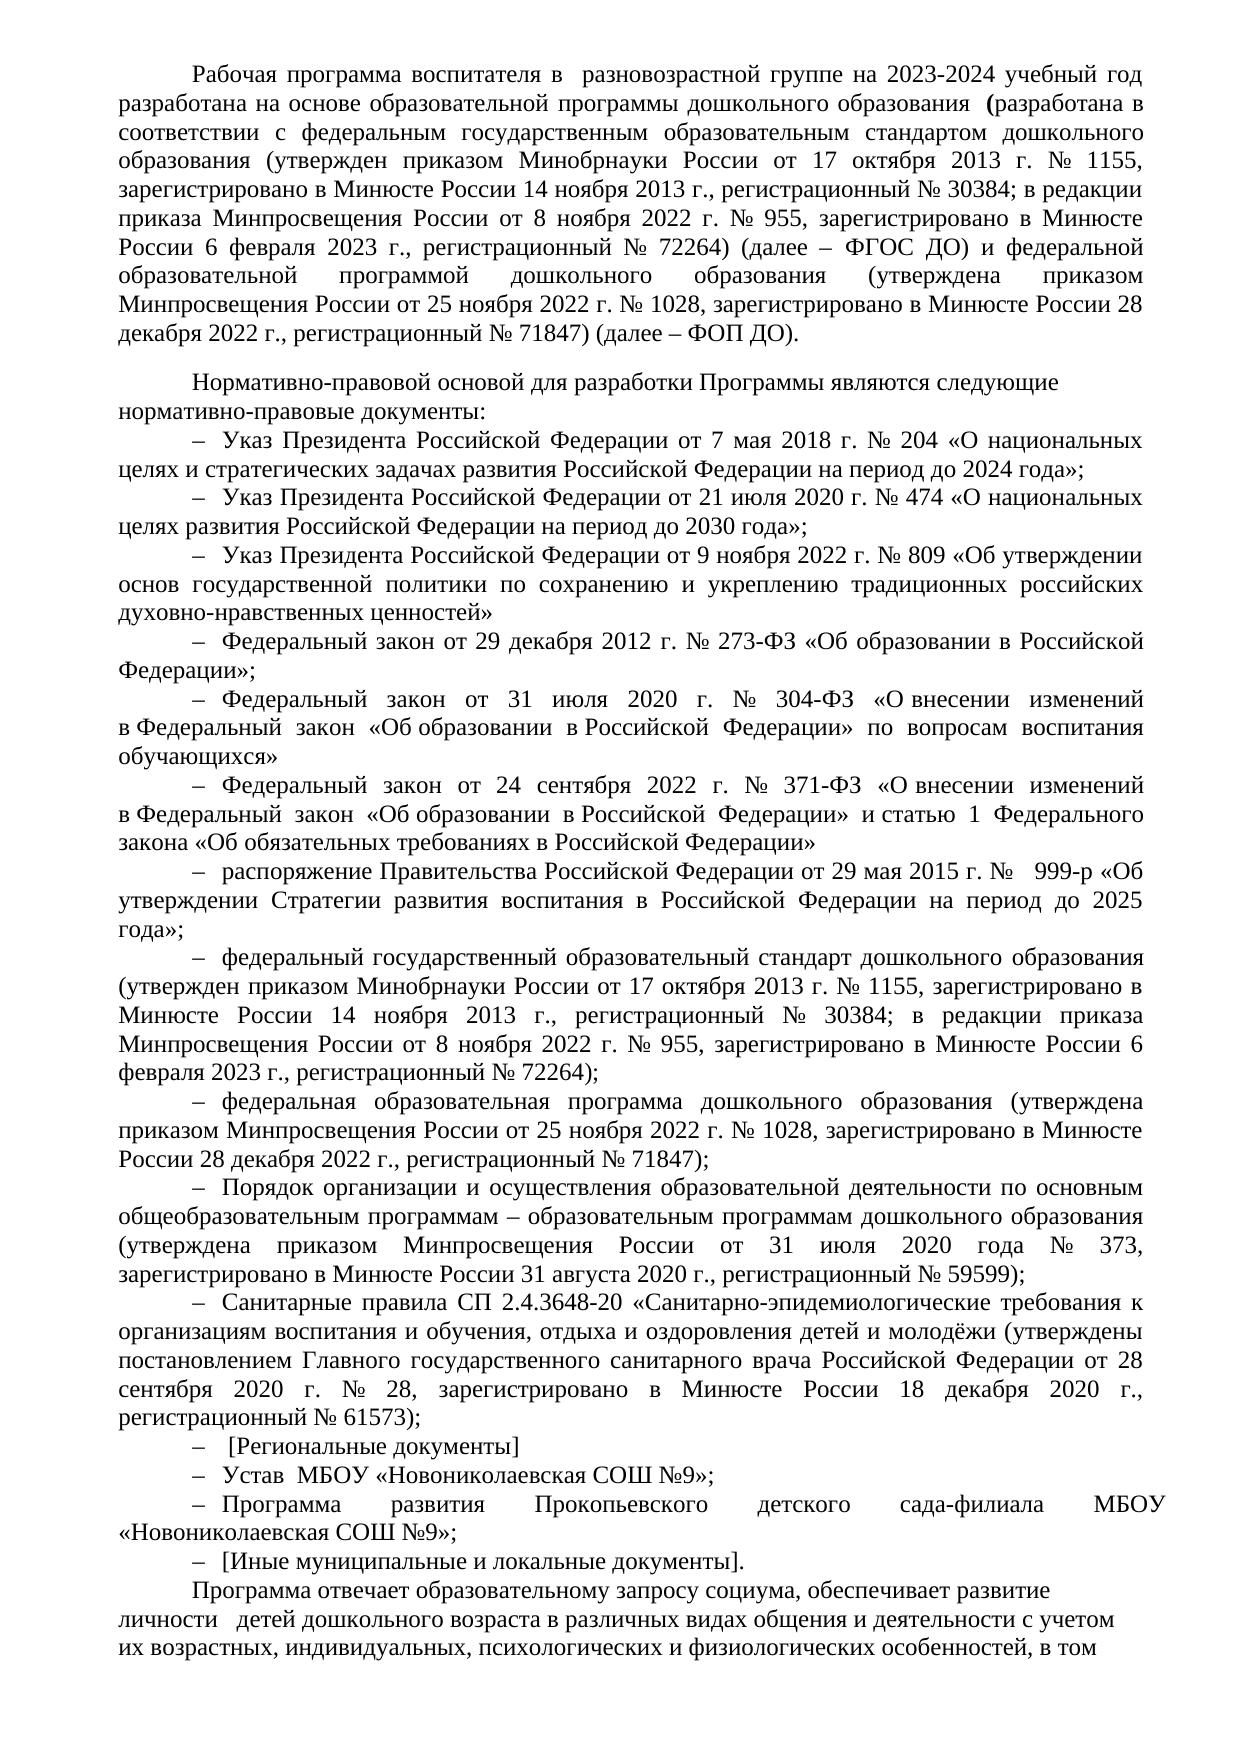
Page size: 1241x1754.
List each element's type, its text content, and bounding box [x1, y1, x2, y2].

list федеральная образовательная программа дошкольного образования (утверждена приказом Минпросвещения России от 25 ноября 2022 г. № 1028, зарегистрировано в Минюсте России 28 декабря 2022 г., регистрационный № 71847); [118, 1086, 1144, 1172]
list Санитарные правила СП 2.4.3648-20 «Санитарно-эпидемиологические требования к организациям воспитания и обучения, отдыха и оздоровления детей и молодёжи (утверждены постановлением Главного государственного санитарного врача Российской Федерации от 28 сентября 2020 г. № 28, зарегистрировано в Минюсте России 18 декабря 2020 г., регистрационный № 61573); [118, 1287, 1144, 1431]
list [Региональные документы] [118, 1431, 1144, 1460]
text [118, 1575, 1144, 1661]
text Нормативно-правовой основой для разработки Программы являются следующие нормативно-правовые документы: [118, 367, 1144, 425]
list Программа развития Прокопьевского детского сада-филиала МБОУ «Новониколаевская СОШ №9»; [118, 1489, 1166, 1546]
text Рабочая программа воспитателя в разновозрастной группе на 2023-2024 учебный год разработана на основе образовательной программы дошкольного образования (разработана в соответствии с федеральным государственным образовательным стандартом дошкольного образования (утвержден приказом Минобрнауки России от 17 октября 2013 г. № 1155, зарегистрировано в Минюсте России 14 ноября 2013 г., регистрационный № 30384; в редакции приказа Минпросвещения России от 8 ноября 2022 г. № 955, зарегистрировано в Минюсте России 6 февраля 2023 г., регистрационный № 72264) (далее – ФГОС ДО) и федеральной образовательной программой дошкольного образования (утверждена приказом Минпросвещения России от 25 ноября 2022 г. № 1028, зарегистрировано в Минюсте России 28 декабря 2022 г., регистрационный № 71847) (далее – ФОП ДО). [118, 59, 1144, 347]
list Устав МБОУ «Новониколаевская СОШ №9»; [118, 1460, 1144, 1489]
list [Иные муниципальные и локальные документы]. [118, 1546, 1144, 1575]
list Федеральный закон от 31 июля 2020 г. № 304-ФЗ «О внесении изменений в Федеральный закон «Об образовании в Российской Федерации» по вопросам воспитания обучающихся» [118, 684, 1144, 770]
list Указ Президента Российской Федерации от 21 июля 2020 г. № 474 «О национальных целях развития Российской Федерации на период до 2030 года»; [118, 482, 1144, 540]
list Федеральный закон от 29 декабря 2012 г. № 273-ФЗ «Об образовании в Российской Федерации»; [118, 626, 1144, 684]
list федеральный государственный образовательный стандарт дошкольного образования (утвержден приказом Минобрнауки России от 17 октября 2013 г. № 1155, зарегистрировано в Минюсте России 14 ноября 2013 г., регистрационный № 30384; в редакции приказа Минпросвещения России от 8 ноября 2022 г. № 955, зарегистрировано в Минюсте России 6 февраля 2023 г., регистрационный № 72264); [118, 942, 1144, 1086]
list Указ Президента Российской Федерации от 9 ноября 2022 г. № 809 «Об утверждении основ государственной политики по сохранению и укреплению традиционных российских духовно-нравственных ценностей» [118, 540, 1144, 626]
list Федеральный закон от 24 сентября 2022 г. № 371-ФЗ «О внесении изменений в Федеральный закон «Об образовании в Российской Федерации» и статью 1 Федерального закона «Об обязательных требованиях в Российской Федерации» [118, 770, 1144, 856]
list Порядок организации и осуществления образовательной деятельности по основным общеобразовательным программам – образовательным программам дошкольного образования (утверждена приказом Минпросвещения России от 31 июля 2020 года № 373, зарегистрировано в Минюсте России 31 августа 2020 г., регистрационный № 59599); [118, 1172, 1144, 1287]
list распоряжение Правительства Российской Федерации от 29 мая 2015 г. № 999-р «Об утверждении Стратегии развития воспитания в Российской Федерации на период до 2025 года»; [118, 856, 1144, 942]
list Указ Президента Российской Федерации от 7 мая 2018 г. № 204 «О национальных целях и стратегических задачах развития Российской Федерации на период до 2024 года»; [118, 425, 1144, 482]
